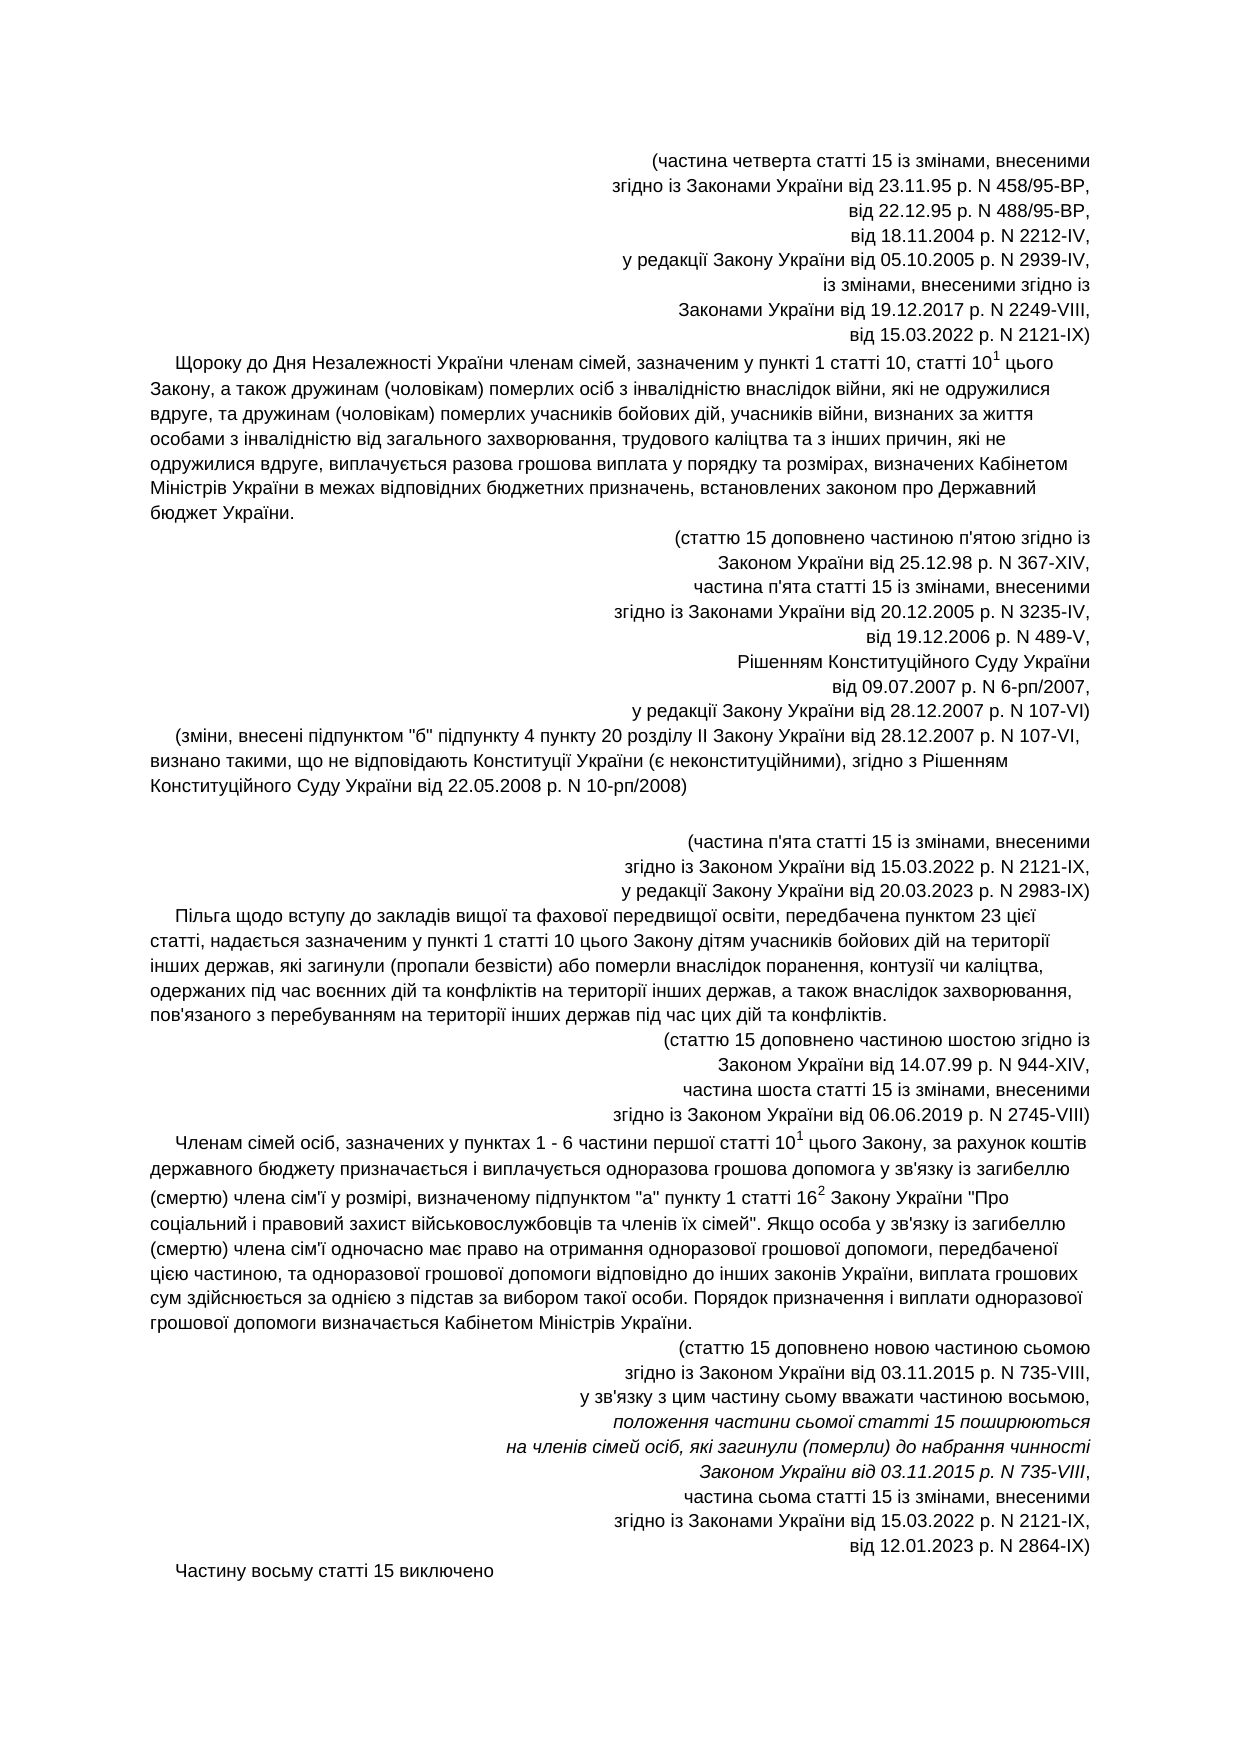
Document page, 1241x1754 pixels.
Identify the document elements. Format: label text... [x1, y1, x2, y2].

text Членам сімей осіб, зазначених у пунктах 1 - 6 частини першої статті 101 цього Закону, за рахунок коштів державного бюджету призначається і виплачується одноразова грошова допомога у зв'язку із загибеллю (смертю) члена сім'ї у розмірі, визначеному підпунктом "а" пункту 1 статті 162 Закону України "Про соціальний і правовий захист військовослужбовців та членів їх сімей". Якщо особа у зв'язку із загибеллю (смертю) члена сім'ї одночасно має право на отримання одноразової грошової допомоги, передбаченої цією частиною, та одноразової грошової допомоги відповідно до інших законів України, виплата грошових сум здійснюється за однією з підстав за вибором такої особи. Порядок призначення і виплати одноразової грошової допомоги визначається Кабінетом Міністрів України. [150, 1128, 1090, 1333]
text (зміни, внесені підпунктом "б" підпункту 4 пункту 20 розділу II Закону України від 28.12.2007 р. N 107-VI, визнано такими, що не відповідають Конституції України (є неконституційними), згідно з Рішенням Конституційного Суду України від 22.05.2008 р. N 10-рп/2008) [150, 725, 1090, 796]
text Щороку до Дня Незалежності України членам сімей, зазначеним у пункті 1 статті 10, статті 101 цього Закону, а також дружинам (чоловікам) померлих осіб з інвалідністю внаслідок війни, які не одружилися вдруге, та дружинам (чоловікам) померлих учасників бойових дій, учасників війни, визнаних за життя особами з інвалідністю від загального захворювання, трудового каліцтва та з інших причин, які не одружилися вдруге, виплачується разова грошова виплата у порядку та розмірах, визначених Кабінетом Міністрів України в межах відповідних бюджетних призначень, встановлених законом про Державний бюджет України. [150, 348, 1090, 523]
text Частину восьму статті 15 виключено [150, 1560, 1090, 1581]
text (статтю 15 доповнено частиною п'ятою згідно із Законом України від 25.12.98 р. N 367-XIV, частина п'ята статті 15 із змінами, внесеними згідно із Законами України від 20.12.2005 р. N 3235-IV, від 19.12.2006 р. N 489-V, Рішенням Конституційного Суду України від 09.07.2007 р. N 6-рп/2007, у редакції Закону України від 28.12.2007 р. N 107-VI) [150, 527, 1090, 722]
text (частина четверта статті 15 із змінами, внесеними згідно із Законами України від 23.11.95 р. N 458/95-ВР, від 22.12.95 р. N 488/95-ВР, від 18.11.2004 р. N 2212-IV, у редакції Закону України від 05.10.2005 р. N 2939-IV, із змінами, внесеними згідно із Законами України від 19.12.2017 р. N 2249-VIII, від 15.03.2022 р. N 2121-IX) [150, 150, 1090, 345]
text (статтю 15 доповнено новою частиною сьомою згідно із Законом України від 03.11.2015 р. N 735-VIII, у зв'язку з цим частину сьому вважати частиною восьмою, положення частини сьомої статті 15 поширюються на членів сімей осіб, які загинули (померли) до набрання чинності Законом України від 03.11.2015 р. N 735-VIII, частина сьома статті 15 із змінами, внесеними згідно із Законами України від 15.03.2022 р. N 2121-IX, від 12.01.2023 р. N 2864-IX) [150, 1337, 1090, 1557]
text (частина п'ята статті 15 із змінами, внесеними згідно із Законом України від 15.03.2022 р. N 2121-IX, у редакції Закону України від 20.03.2023 р. N 2983-IX) [150, 831, 1090, 902]
text Пільга щодо вступу до закладів вищої та фахової передвищої освіти, передбачена пунктом 23 цієї статті, надається зазначеним у пункті 1 статті 10 цього Закону дітям учасників бойових дій на території інших держав, які загинули (пропали безвісти) або померли внаслідок поранення, контузії чи каліцтва, одержаних під час воєнних дій та конфліктів на території інших держав, а також внаслідок захворювання, пов'язаного з перебуванням на території інших держав під час цих дій та конфліктів. [150, 905, 1090, 1026]
text (статтю 15 доповнено частиною шостою згідно із Законом України від 14.07.99 р. N 944-XIV, частина шоста статті 15 із змінами, внесеними згідно із Законом України від 06.06.2019 р. N 2745-VIII) [150, 1029, 1090, 1125]
